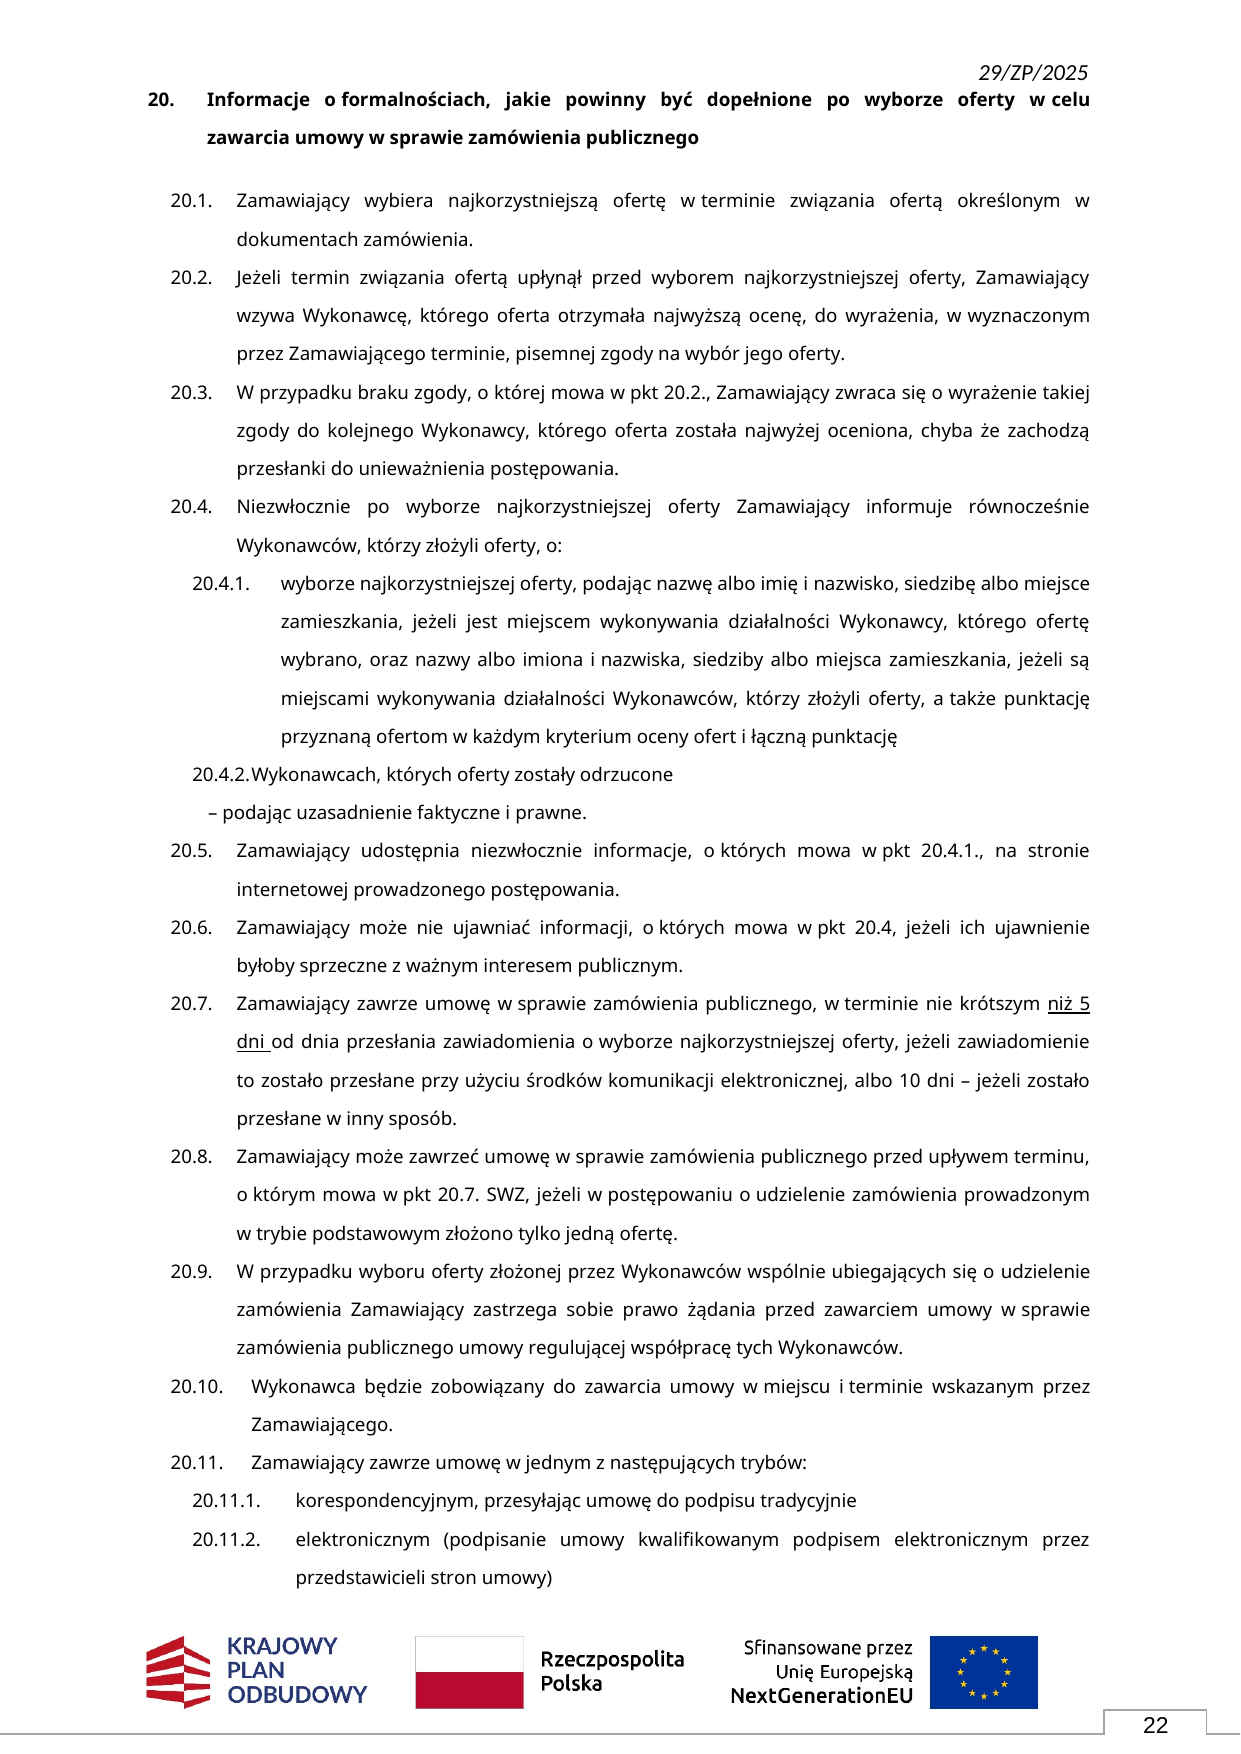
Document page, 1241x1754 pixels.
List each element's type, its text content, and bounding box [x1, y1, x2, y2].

list Jeżeli termin związania ofertą upłynął przed wyborem najkorzystniejszej oferty, Zamawiający wzywa Wykonawcę, którego oferta otrzymała najwyższą ocenę, do wyrażenia, w wyznaczonym przez Zamawiającego terminie, pisemnej zgody na wybór jego oferty. [170, 264, 1090, 366]
list Zamawiający zawrze umowę w sprawie zamówienia publicznego, w terminie nie krótszym niż 5 dni od dnia przesłania zawiadomienia o wyborze najkorzystniejszej oferty, jeżeli zawiadomienie to zostało przesłane przy użyciu środków komunikacji elektronicznej, albo 10 dni – jeżeli zostało przesłane w inny sposób. [170, 991, 1090, 1131]
list W przypadku braku zgody, o której mowa w pkt 20.2., Zamawiający zwraca się o wyrażenie takiej zgody do kolejnego Wykonawcy, którego oferta została najwyżej oceniona, chyba że zachodzą przesłanki do unieważnienia postępowania. [170, 379, 1090, 481]
list – podając uzasadnienie faktyczne i prawne. [208, 799, 1090, 825]
list Zamawiający wybiera najkorzystniejszą ofertę w terminie związania ofertą określonym w dokumentach zamówienia. [170, 188, 1090, 252]
list wyborze najkorzystniejszej oferty, podając nazwę albo imię i nazwisko, siedzibę albo miejsce zamieszkania, jeżeli jest miejscem wykonywania działalności Wykonawcy, którego ofertę wybrano, oraz nazwy albo imiona i nazwiska, siedziby albo miejsca zamieszkania, jeżeli są miejscami wykonywania działalności Wykonawców, którzy złożyli oferty, a także punktację przyznaną ofertom w każdym kryterium oceny ofert i łączną punktację [192, 570, 1090, 748]
list korespondencyjnym, przesyłając umowę do podpisu tradycyjnie [192, 1488, 1090, 1513]
picture [122, 1611, 1056, 1731]
list Zamawiający zawrze umowę w jednym z następujących trybów: [170, 1449, 1090, 1475]
list elektronicznym (podpisanie umowy kwalifikowanym podpisem elektronicznym przez przedstawicieli stron umowy) [192, 1526, 1090, 1589]
subtitle Informacje o formalnościach, jakie powinny być dopełnione po wyborze oferty w celu zawarcia umowy w sprawie zamówienia publicznego [148, 86, 1090, 150]
list W przypadku wyboru oferty złożonej przez Wykonawców wspólnie ubiegających się o udzielenie zamówienia Zamawiający zastrzega sobie prawo żądania przed zawarciem umowy w sprawie zamówienia publicznego umowy regulującej współpracę tych Wykonawców. [170, 1258, 1090, 1360]
list Zamawiający udostępnia niezwłocznie informacje, o których mowa w pkt 20.4.1., na stronie internetowej prowadzonego postępowania. [170, 838, 1090, 901]
list Zamawiający może zawrzeć umowę w sprawie zamówienia publicznego przed upływem terminu, o którym mowa w pkt 20.7. SWZ, jeżeli w postępowaniu o udzielenie zamówienia prowadzonym w trybie podstawowym złożono tylko jedną ofertę. [170, 1143, 1090, 1246]
list Niezwłocznie po wyborze najkorzystniejszej oferty Zamawiający informuje równocześnie Wykonawców, którzy złożyli oferty, o: [170, 494, 1090, 557]
list Wykonawcach, których oferty zostały odrzucone [192, 761, 1090, 787]
list Wykonawca będzie zobowiązany do zawarcia umowy w miejscu i terminie wskazanym przez Zamawiającego. [170, 1373, 1090, 1437]
list Zamawiający może nie ujawniać informacji, o których mowa w pkt 20.4, jeżeli ich ujawnienie byłoby sprzeczne z ważnym interesem publicznym. [170, 914, 1090, 978]
